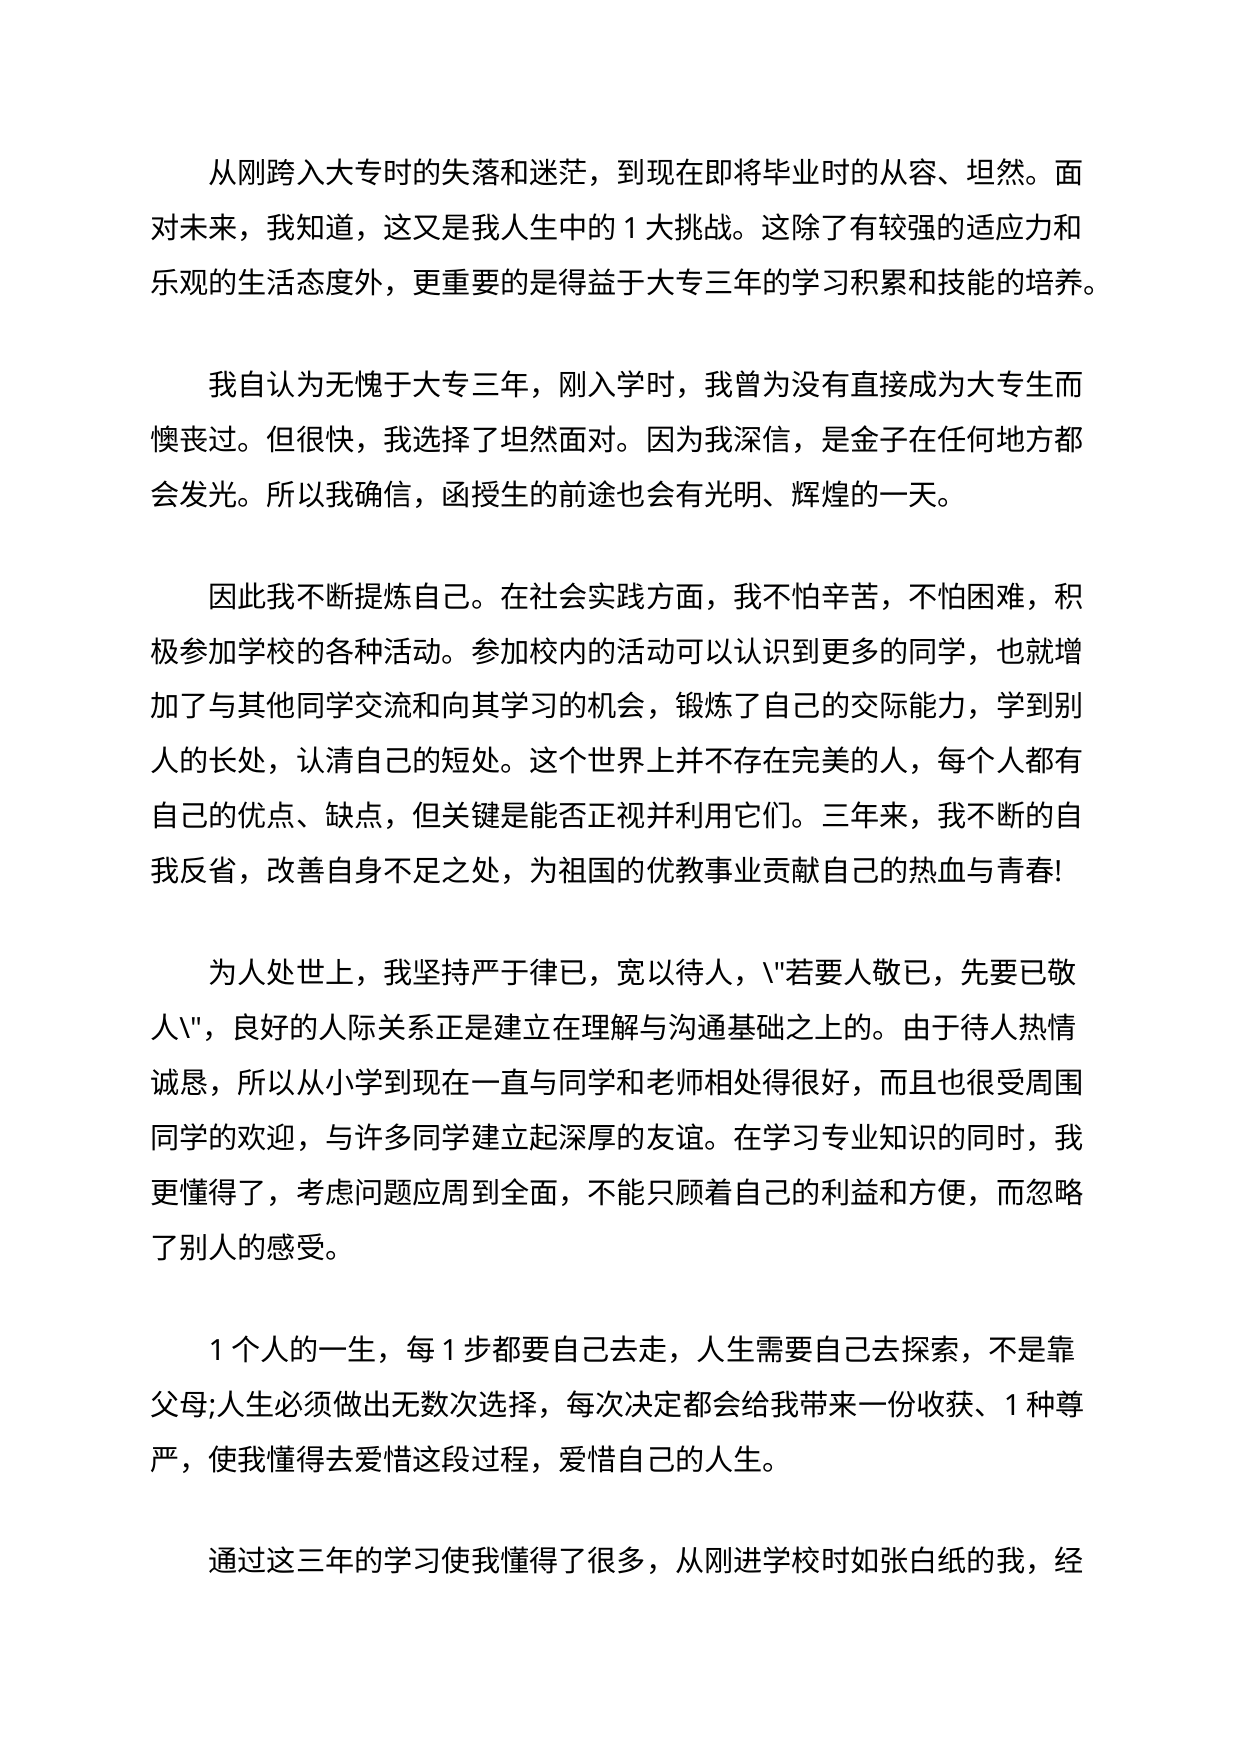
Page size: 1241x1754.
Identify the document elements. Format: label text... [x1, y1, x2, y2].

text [150, 1538, 1090, 1580]
text 从刚跨入大专时的失落和迷茫，到现在即将毕业时的从容、坦然。面对未来，我知道，这又是我人生中的1大挑战。这除了有较强的适应力和乐观的生活态度外，更重要的是得益于大专三年的学习积累和技能的培养。 [150, 150, 1090, 302]
text 我自认为无愧于大专三年，刚入学时，我曾为没有直接成为大专生而懊丧过。但很快，我选择了坦然面对。因为我深信，是金子在任何地方都会发光。所以我确信，函授生的前途也会有光明、辉煌的一天。 [150, 362, 1090, 514]
text 为人处世上，我坚持严于律已，宽以待人，\"若要人敬已，先要已敬人\"，良好的人际关系正是建立在理解与沟通基础之上的。由于待人热情诚恳，所以从小学到现在一直与同学和老师相处得很好，而且也很受周围同学的欢迎，与许多同学建立起深厚的友谊。在学习专业知识的同时，我更懂得了，考虑问题应周到全面，不能只顾着自己的利益和方便，而忽略了别人的感受。 [150, 950, 1090, 1267]
text 因此我不断提炼自己。在社会实践方面，我不怕辛苦，不怕困难，积极参加学校的各种活动。参加校内的活动可以认识到更多的同学，也就增加了与其他同学交流和向其学习的机会，锻炼了自己的交际能力，学到别人的长处，认清自己的短处。这个世界上并不存在完美的人，每个人都有自己的优点、缺点，但关键是能否正视并利用它们。三年来，我不断的自我反省，改善自身不足之处，为祖国的优教事业贡献自己的热血与青春! [150, 573, 1090, 890]
text 1个人的一生，每1步都要自己去走，人生需要自己去探索，不是靠父母;人生必须做出无数次选择，每次决定都会给我带来一份收获、1种尊严，使我懂得去爱惜这段过程，爱惜自己的人生。 [150, 1326, 1090, 1478]
